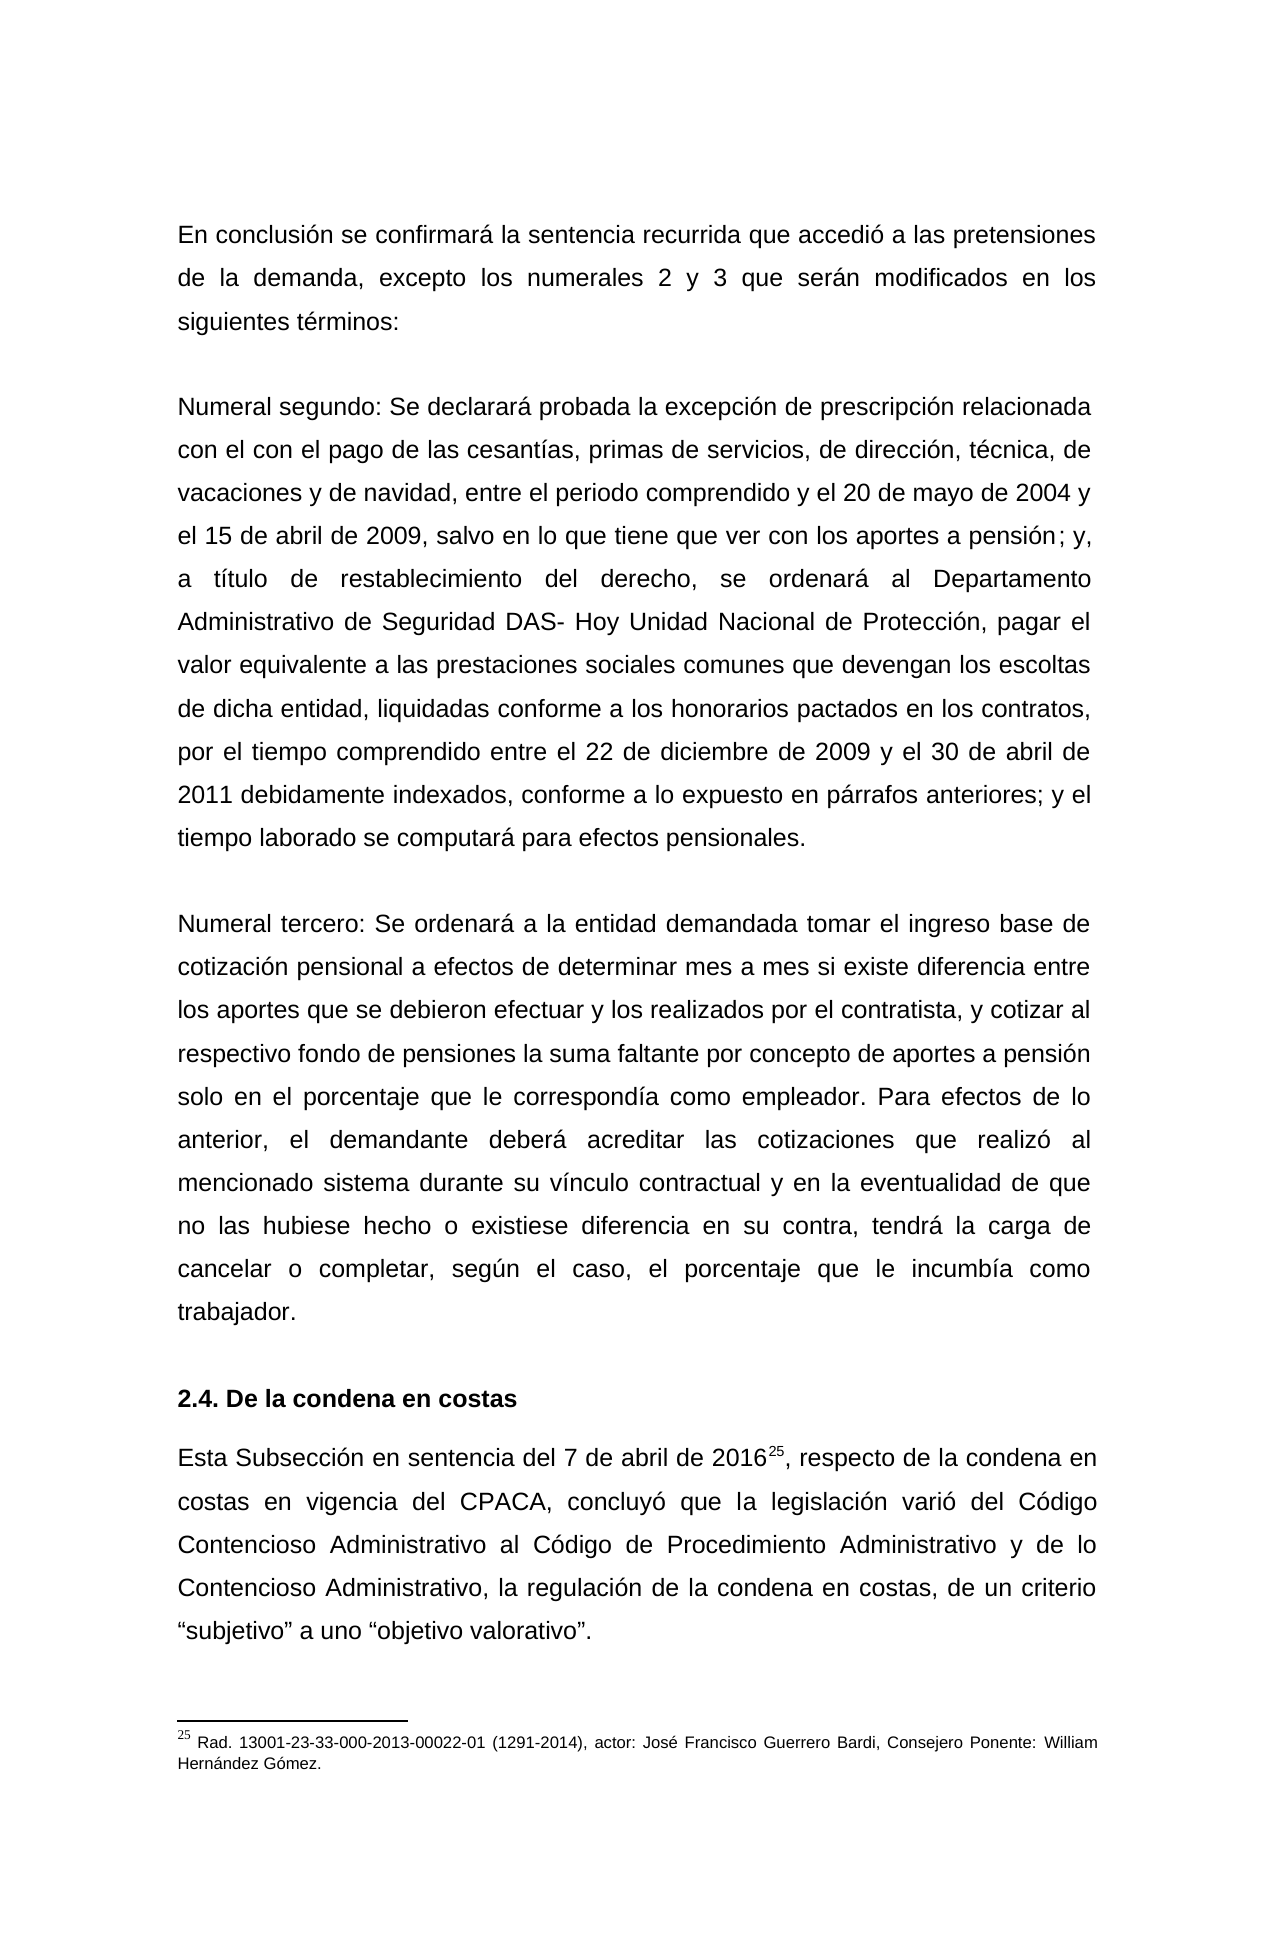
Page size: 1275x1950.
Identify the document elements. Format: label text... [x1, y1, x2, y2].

text En conclusión se confirmará la sentencia recurrida que accedió a las pretensiones de la demanda, excepto los numerales 2 y 3 que serán modificados en los siguientes términos: [177, 220, 1098, 335]
text 2.4. De la condena en costas [177, 1383, 1098, 1412]
text Numeral tercero: Se ordenará a la entidad demandada tomar el ingreso base de cotización pensional a efectos de determinar mes a mes si existe diferencia entre los aportes que se debieron efectuar y los realizados por el contratista, y cotizar al respectivo fondo de pensiones la suma faltante por concepto de aportes a pensión solo en el porcentaje que le correspondía como empleador. Para efectos de lo anterior, el demandante deberá acreditar las cotizaciones que realizó al mencionado sistema durante su vínculo contractual y en la eventualidad de que no las hubiese hecho o existiese diferencia en su contra, tendrá la carga de cancelar o completar, según el caso, el porcentaje que le incumbía como trabajador. [177, 909, 1092, 1326]
text Numeral segundo: Se declarará probada la excepción de prescripción relacionada con el con el pago de las cesantías, primas de servicios, de dirección, técnica, de vacaciones y de navidad, entre el periodo comprendido y el 20 de mayo de 2004 y el 15 de abril de 2009, salvo en lo que tiene que ver con los aportes a pensión; y, a título de restablecimiento del derecho, se ordenará al Departamento Administrativo de Seguridad DAS- Hoy Unidad Nacional de Protección, pagar el valor equivalente a las prestaciones sociales comunes que devengan los escoltas de dicha entidad, liquidadas conforme a los honorarios pactados en los contratos, por el tiempo comprendido entre el 22 de diciembre de 2009 y el 30 de abril de 2011 debidamente indexados, conforme a lo expuesto en párrafos anteriores; y el tiempo laborado se computará para efectos pensionales. [177, 392, 1092, 852]
text Esta Subsección en sentencia del 7 de abril de 2016, respecto de la condena en costas en vigencia del CPACA, concluyó que la legislación varió del Código Contencioso Administrativo al Código de Procedimiento Administrativo y de lo Contencioso Administrativo, la regulación de la condena en costas, de un criterio “subjetivo” a uno “objetivo valorativo”. [177, 1443, 1098, 1644]
